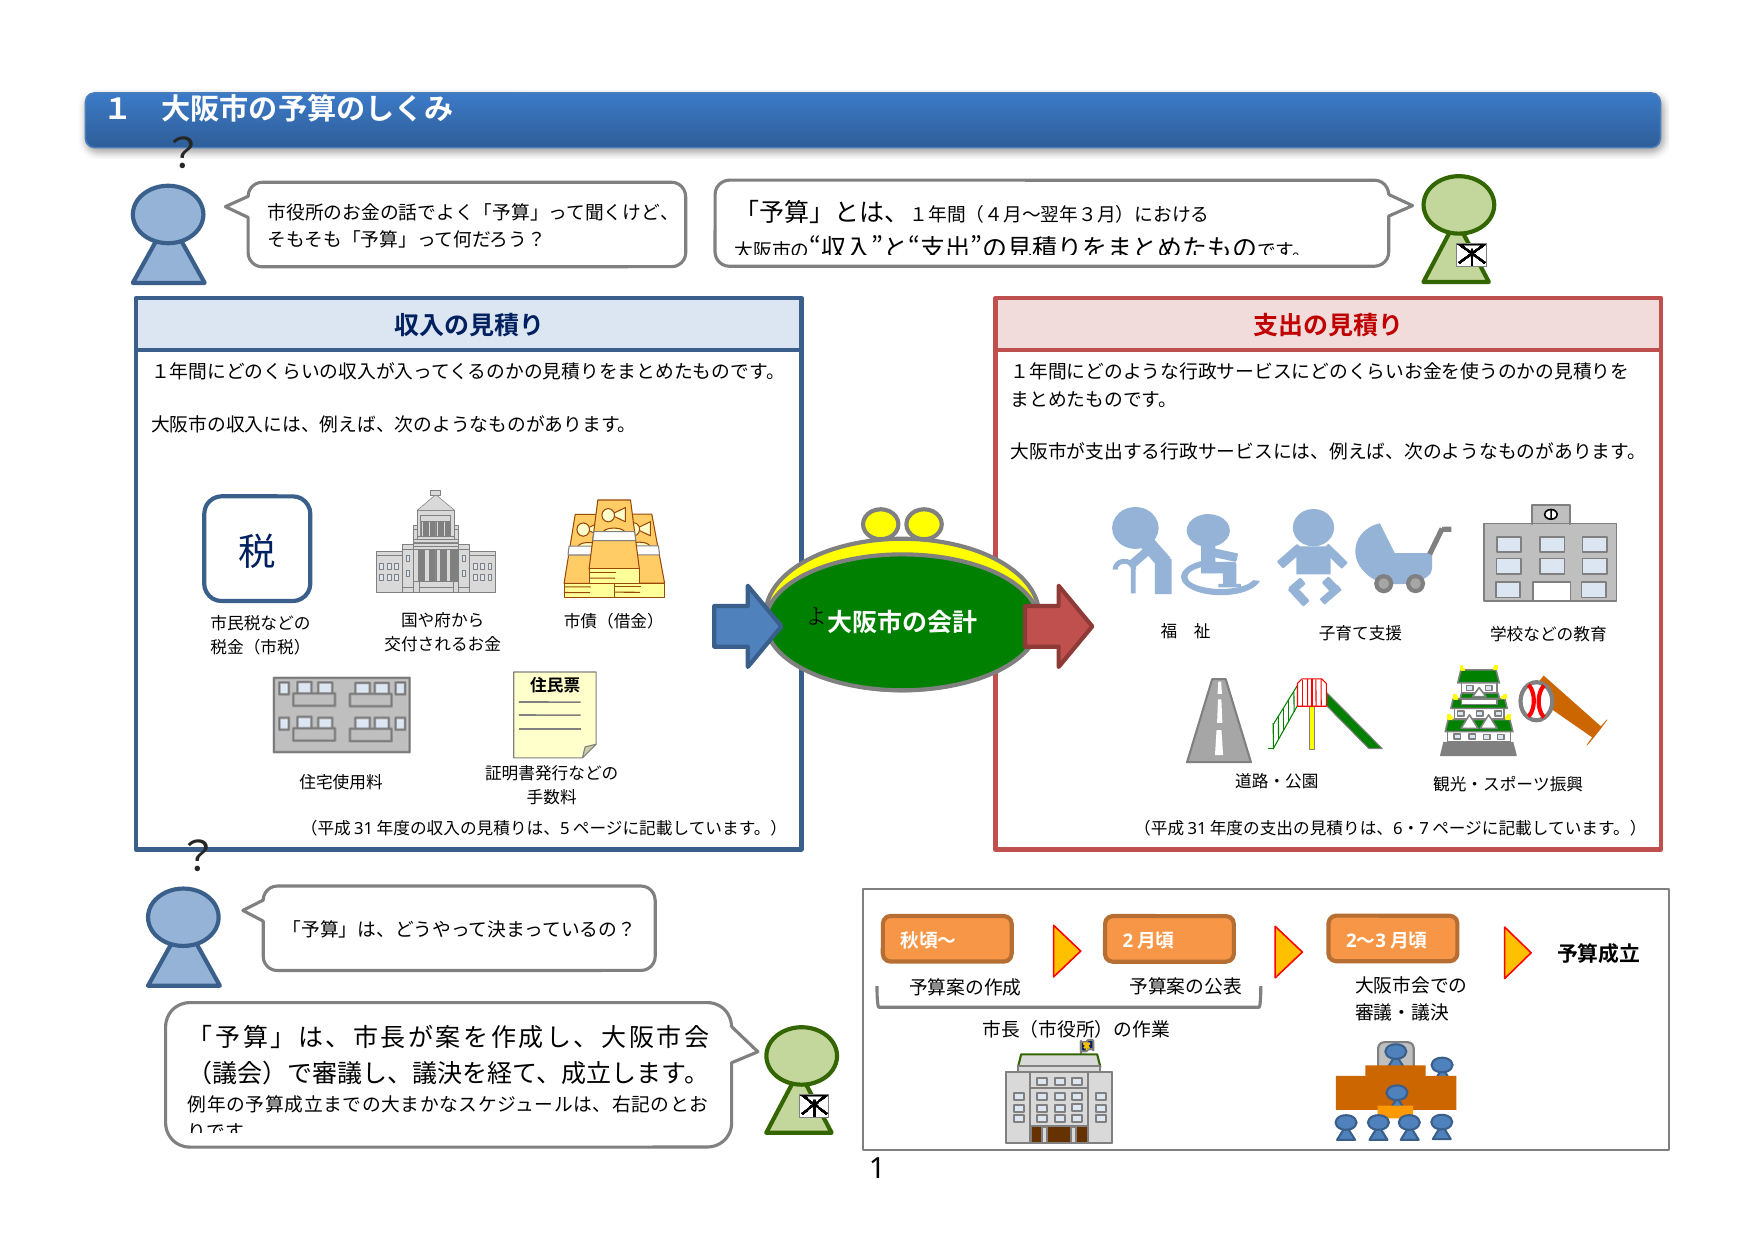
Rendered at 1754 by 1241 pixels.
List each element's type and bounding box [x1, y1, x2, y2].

picture [1457, 244, 1486, 266]
picture [800, 1095, 828, 1117]
picture [271, 674, 413, 756]
